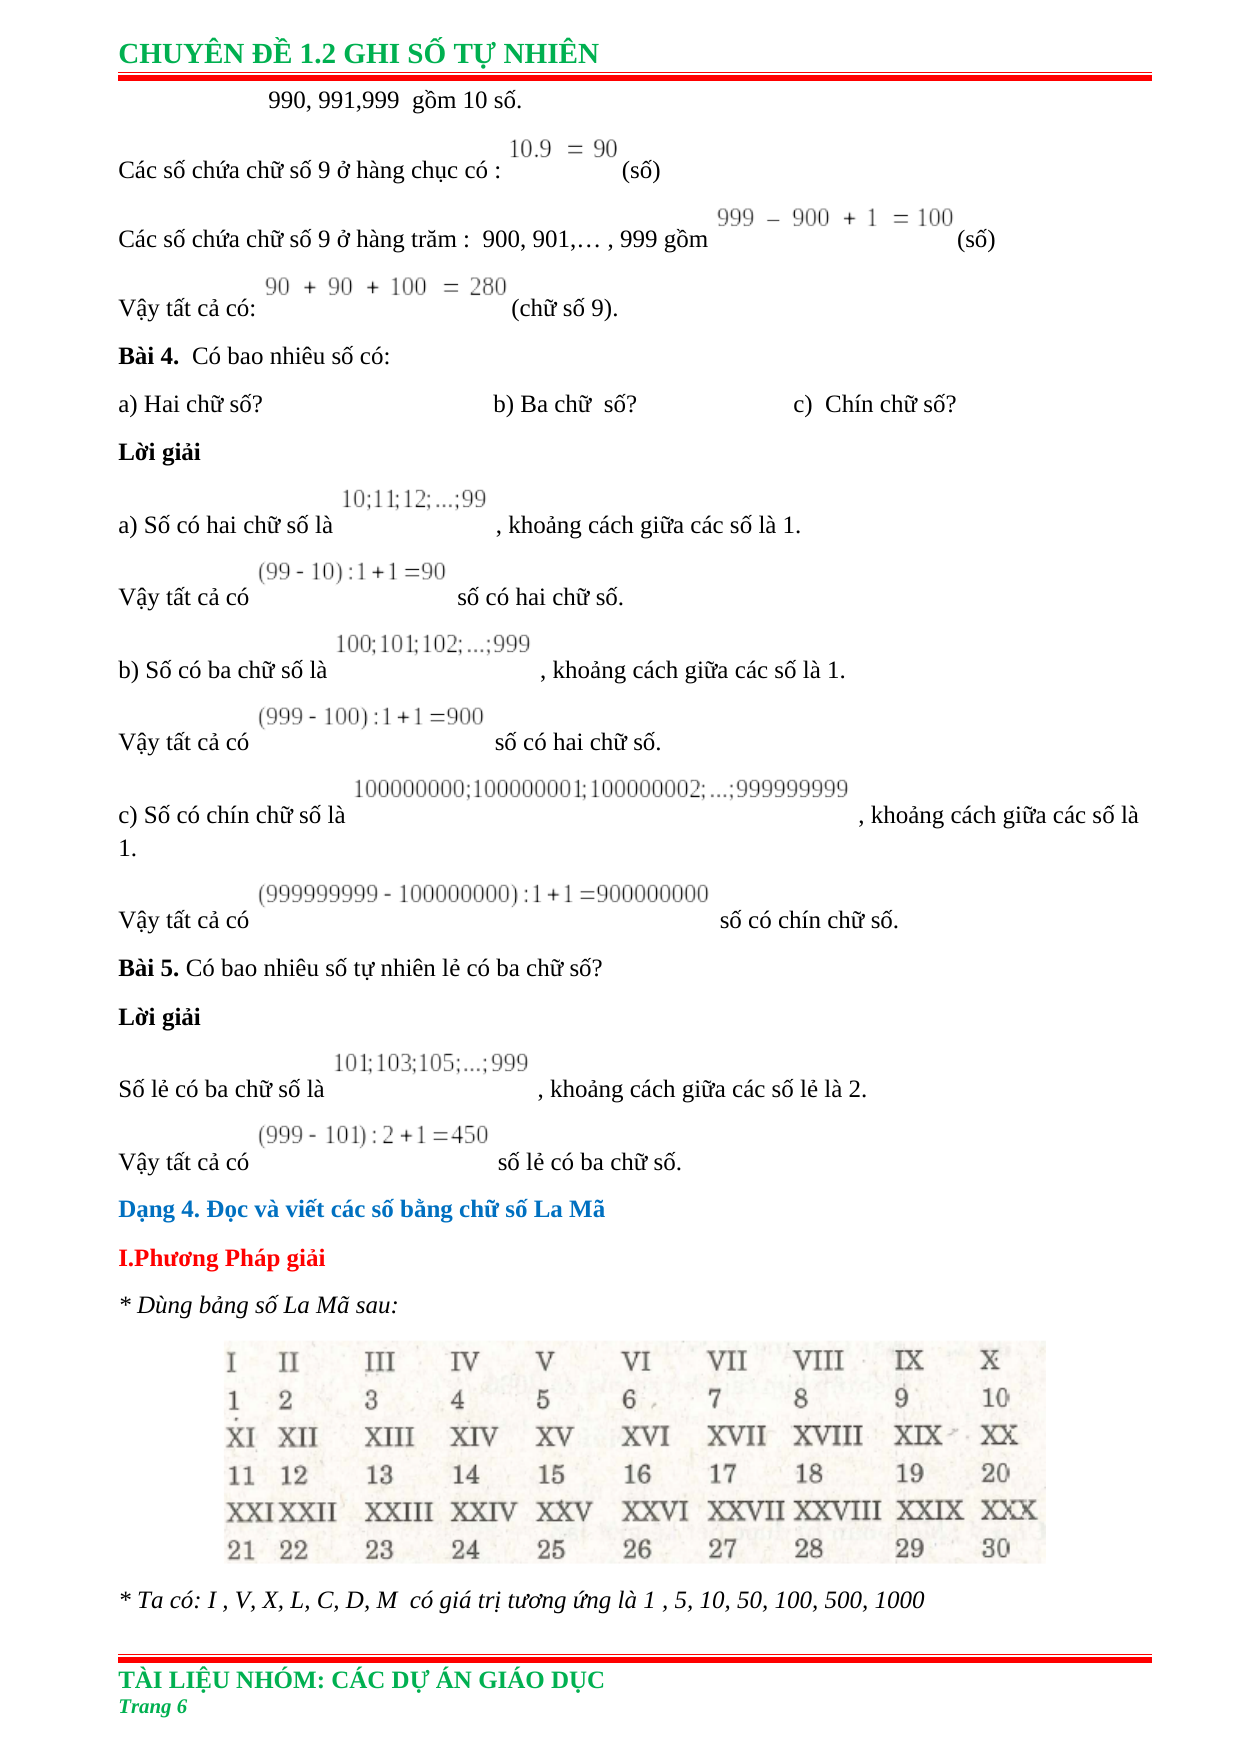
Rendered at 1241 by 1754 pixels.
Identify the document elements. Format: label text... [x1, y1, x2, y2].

text Vậy tất cả có số lẻ có ba chữ số. [118, 1122, 1152, 1175]
text Bài 4. Có bao nhiêu số có: [118, 341, 1152, 370]
text 990, 991,999 gồm 10 số. [193, 85, 1152, 114]
text Các số chứa chữ số 9 ở hàng chục có : (số) [118, 133, 1152, 183]
text I.Phương Pháp giải [118, 1243, 1152, 1271]
text c) Số có chín chữ số là , khoảng cách giữa các số là 1. [118, 776, 1152, 862]
text Vậy tất cả có số có hai chữ số. [118, 558, 1152, 611]
text Vậy tất cả có số có chín chữ số. [118, 881, 1152, 934]
text Các số chứa chữ số 9 ở hàng trăm : 900, 901,… , 999 gồm (số) [118, 203, 1152, 253]
text Vậy tất cả có: (chữ số 9). [118, 272, 1152, 322]
text Lời giải [118, 437, 1152, 466]
text a) Hai chữ số? b) Ba chữ số? c) Chín chữ số? [118, 389, 1152, 418]
text * Ta có: I , V, X, L, C, D, M có giá trị tương ứng là 1 , 5, 10, 50, 100, 500, 1000 [118, 1586, 1152, 1614]
text b) Số có ba chữ số là , khoảng cách giữa các số là 1. [118, 631, 1152, 684]
text a) Số có hai chữ số là , khoảng cách giữa các số là 1. [118, 486, 1152, 539]
text * Dùng bảng số La Mã sau: [118, 1291, 1152, 1319]
text Bài 5. Có bao nhiêu số tự nhiên lẻ có ba chữ số? [118, 953, 1152, 982]
picture [223, 1338, 1046, 1567]
text Dạng 4. Đọc và viết các số bằng chữ số La Mã [118, 1194, 1152, 1223]
text Vậy tất cả có số có hai chữ số. [118, 703, 1152, 756]
text Số lẻ có ba chữ số là , khoảng cách giữa các số lẻ là 2. [118, 1049, 1152, 1103]
text Lời giải [118, 1002, 1152, 1030]
